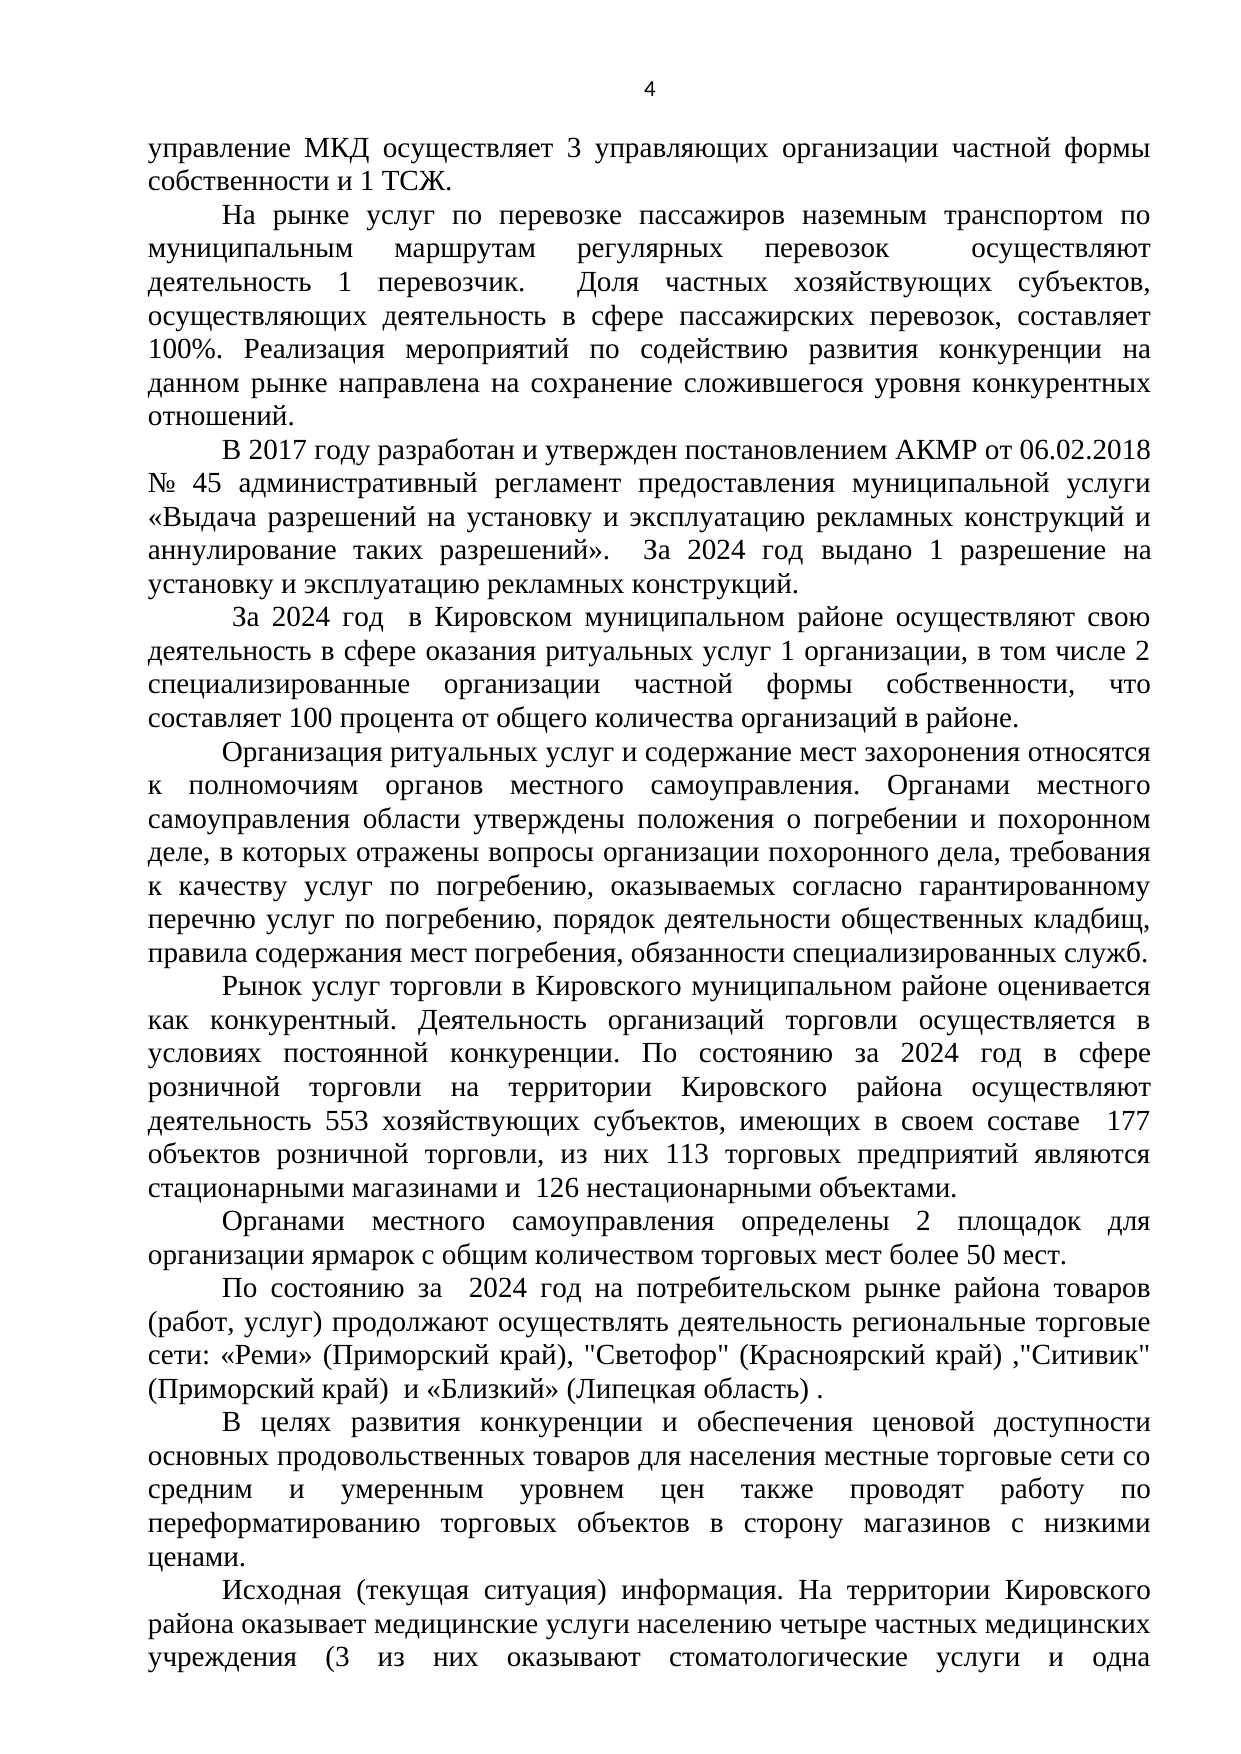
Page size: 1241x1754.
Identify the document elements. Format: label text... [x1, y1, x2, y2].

text Организация ритуальных услуг и содержание мест захоронения относятся к полномочиям органов местного самоуправления. Органами местного самоуправления области утверждены положения о погребении и похоронном деле, в которых отражены вопросы организации похоронного дела, требования к качеству услуг по погребению, оказываемых согласно гарантированному перечню услуг по погребению, порядок деятельности общественных кладбищ, правила содержания мест погребения, обязанности специализированных служб. [148, 734, 1152, 968]
text По состоянию за 2024 год на потребительском рынке района товаров (работ, услуг) продолжают осуществлять деятельность региональные торговые сети: «Реми» (Приморский край), "Светофор" (Красноярский край) ,"Ситивик" (Приморский край) и «Близкий» (Липецкая область) . [148, 1270, 1152, 1404]
text За 2024 год в Кировском муниципальном районе осуществляют свою деятельность в сфере оказания ритуальных услуг 1 организации, в том числе 2 специализированные организации частной формы собственности, что составляет 100 процента от общего количества организаций в районе. [148, 599, 1152, 734]
text В 2017 году разработан и утвержден постановлением АКМР от 06.02.2018 № 45 административный регламент предоставления муниципальной услуги «Выдача разрешений на установку и эксплуатацию рекламных конструкций и аннулирование таких разрешений». За 2024 год выдано 1 разрешение на установку и эксплуатацию рекламных конструкций. [148, 432, 1152, 599]
text В целях развития конкуренции и обеспечения ценовой доступности основных продовольственных товаров для населения местные торговые сети со средним и умеренным уровнем цен также проводят работу по переформатированию торговых объектов в сторону магазинов с низкими ценами. [148, 1404, 1152, 1572]
text На рынке услуг по перевозке пассажиров наземным транспортом по муниципальным маршрутам регулярных перевозок осуществляют деятельность 1 перевозчик. Доля частных хозяйствующих субъектов, осуществляющих деятельность в сфере пассажирских перевозок, составляет 100%. Реализация мероприятий по содействию развития конкуренции на данном рынке направлена на сохранение сложившегося уровня конкурентных отношений. [148, 197, 1152, 432]
text Рынок услуг торговли в Кировского муниципальном районе оценивается как конкурентный. Деятельность организаций торговли осуществляется в условиях постоянной конкуренции. По состоянию за 2024 год в сфере розничной торговли на территории Кировского района осуществляют деятельность 553 хозяйствующих субъектов, имеющих в своем составе 177 объектов розничной торговли, из них 113 торговых предприятий являются стационарными магазинами и 126 нестационарными объектами. [148, 968, 1152, 1203]
text Органами местного самоуправления определены 2 площадок для организации ярмарок с общим количеством торговых мест более 50 мест. [148, 1203, 1152, 1270]
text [148, 1572, 1152, 1673]
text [148, 130, 1152, 197]
